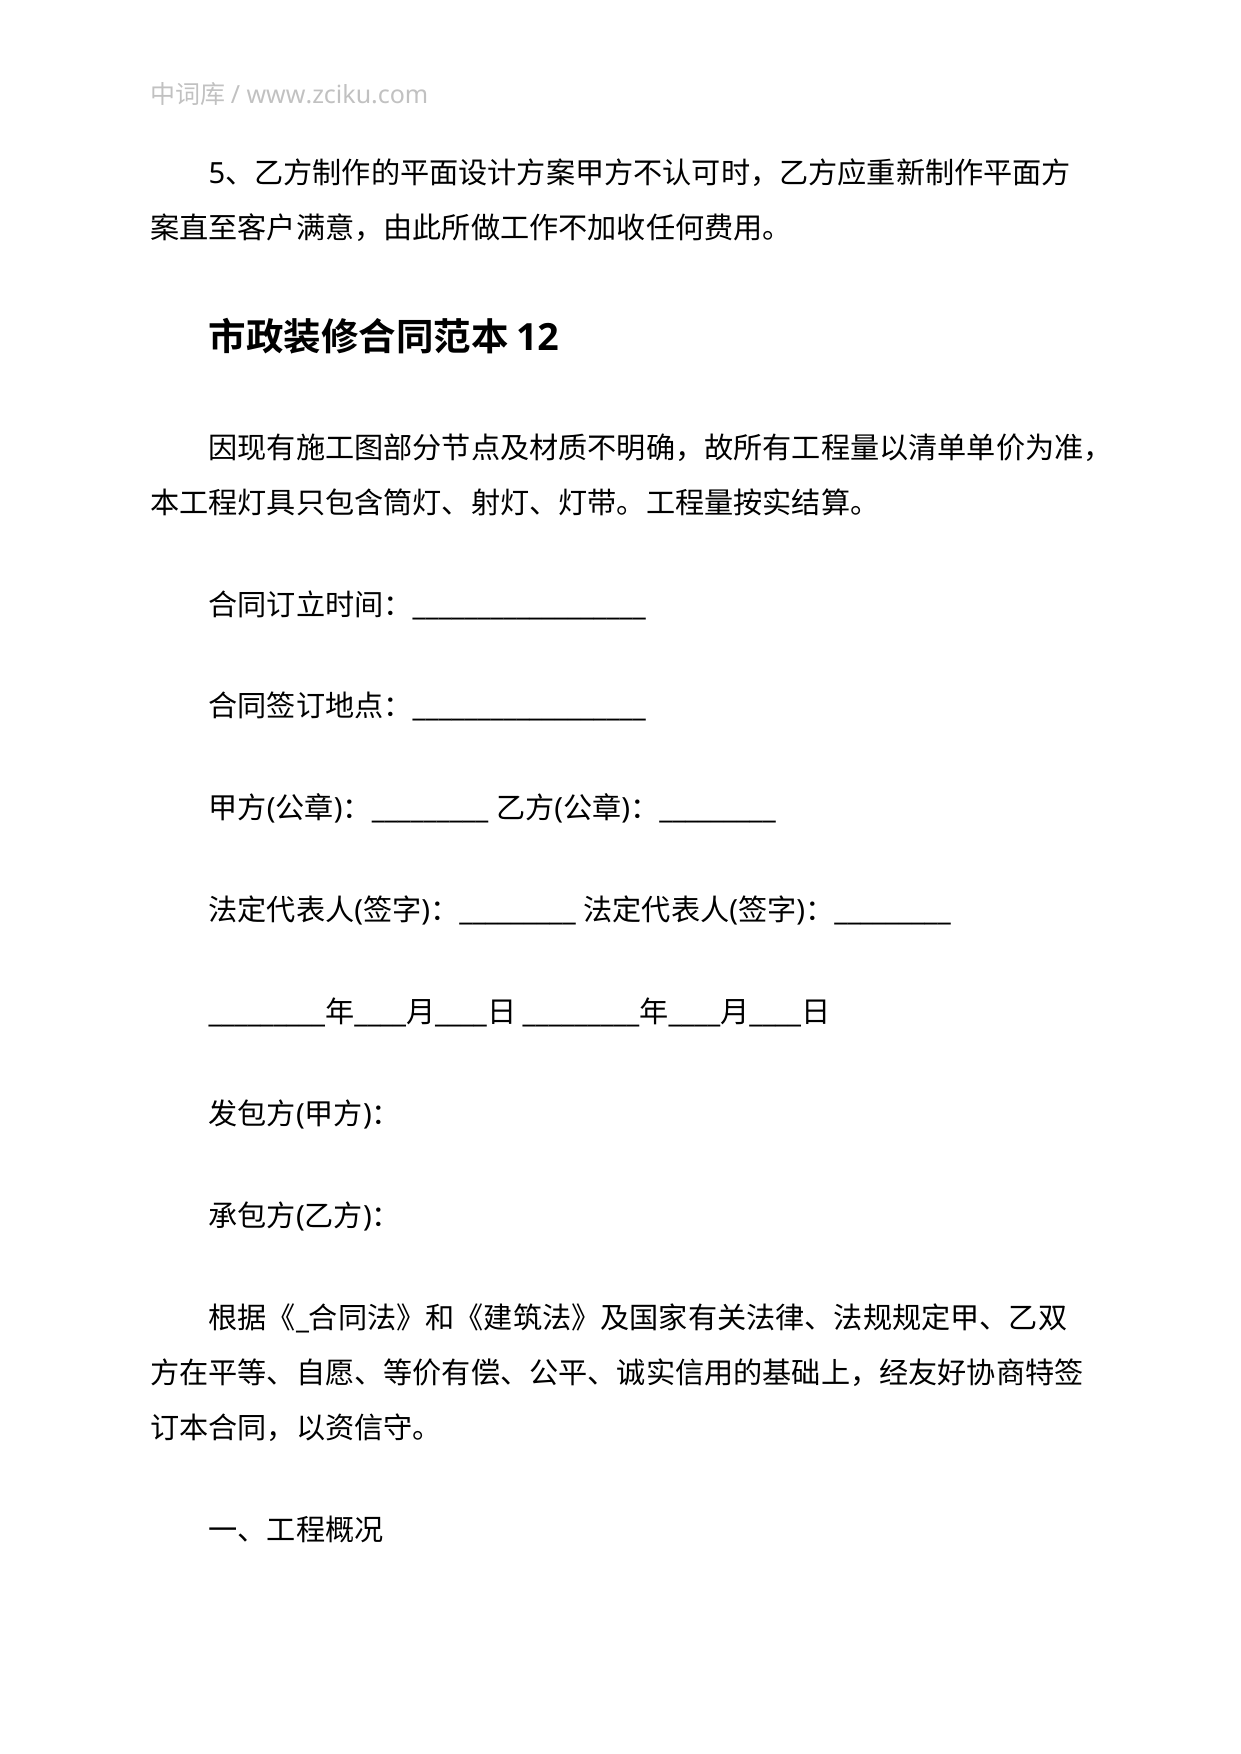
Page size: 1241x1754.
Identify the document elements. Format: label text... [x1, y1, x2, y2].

text 法定代表人(签字)：_________ 法定代表人(签字)：_________ [150, 887, 1090, 929]
text 甲方(公章)：_________ 乙方(公章)：_________ [150, 785, 1090, 827]
text _________年____月____日 _________年____月____日 [150, 989, 1090, 1031]
text 市政装修合同范本12 [150, 307, 1090, 361]
text 因现有施工图部分节点及材质不明确，故所有工程量以清单单价为准，本工程灯具只包含筒灯、射灯、灯带。工程量按实结算。 [150, 424, 1090, 522]
text 发包方(甲方)： [150, 1091, 1090, 1133]
text 合同订立时间：__________________ [150, 581, 1090, 623]
text 合同签订地点：__________________ [150, 683, 1090, 725]
text 承包方(乙方)： [150, 1193, 1090, 1235]
text 5、乙方制作的平面设计方案甲方不认可时，乙方应重新制作平面方案直至客户满意，由此所做工作不加收任何费用。 [150, 150, 1090, 247]
text 根据《_合同法》和《建筑法》及国家有关法律、法规规定甲、乙双方在平等、自愿、等价有偿、公平、诚实信用的基础上，经友好协商特签订本合同，以资信守。 [150, 1295, 1090, 1447]
text 一、工程概况 [150, 1507, 1090, 1549]
